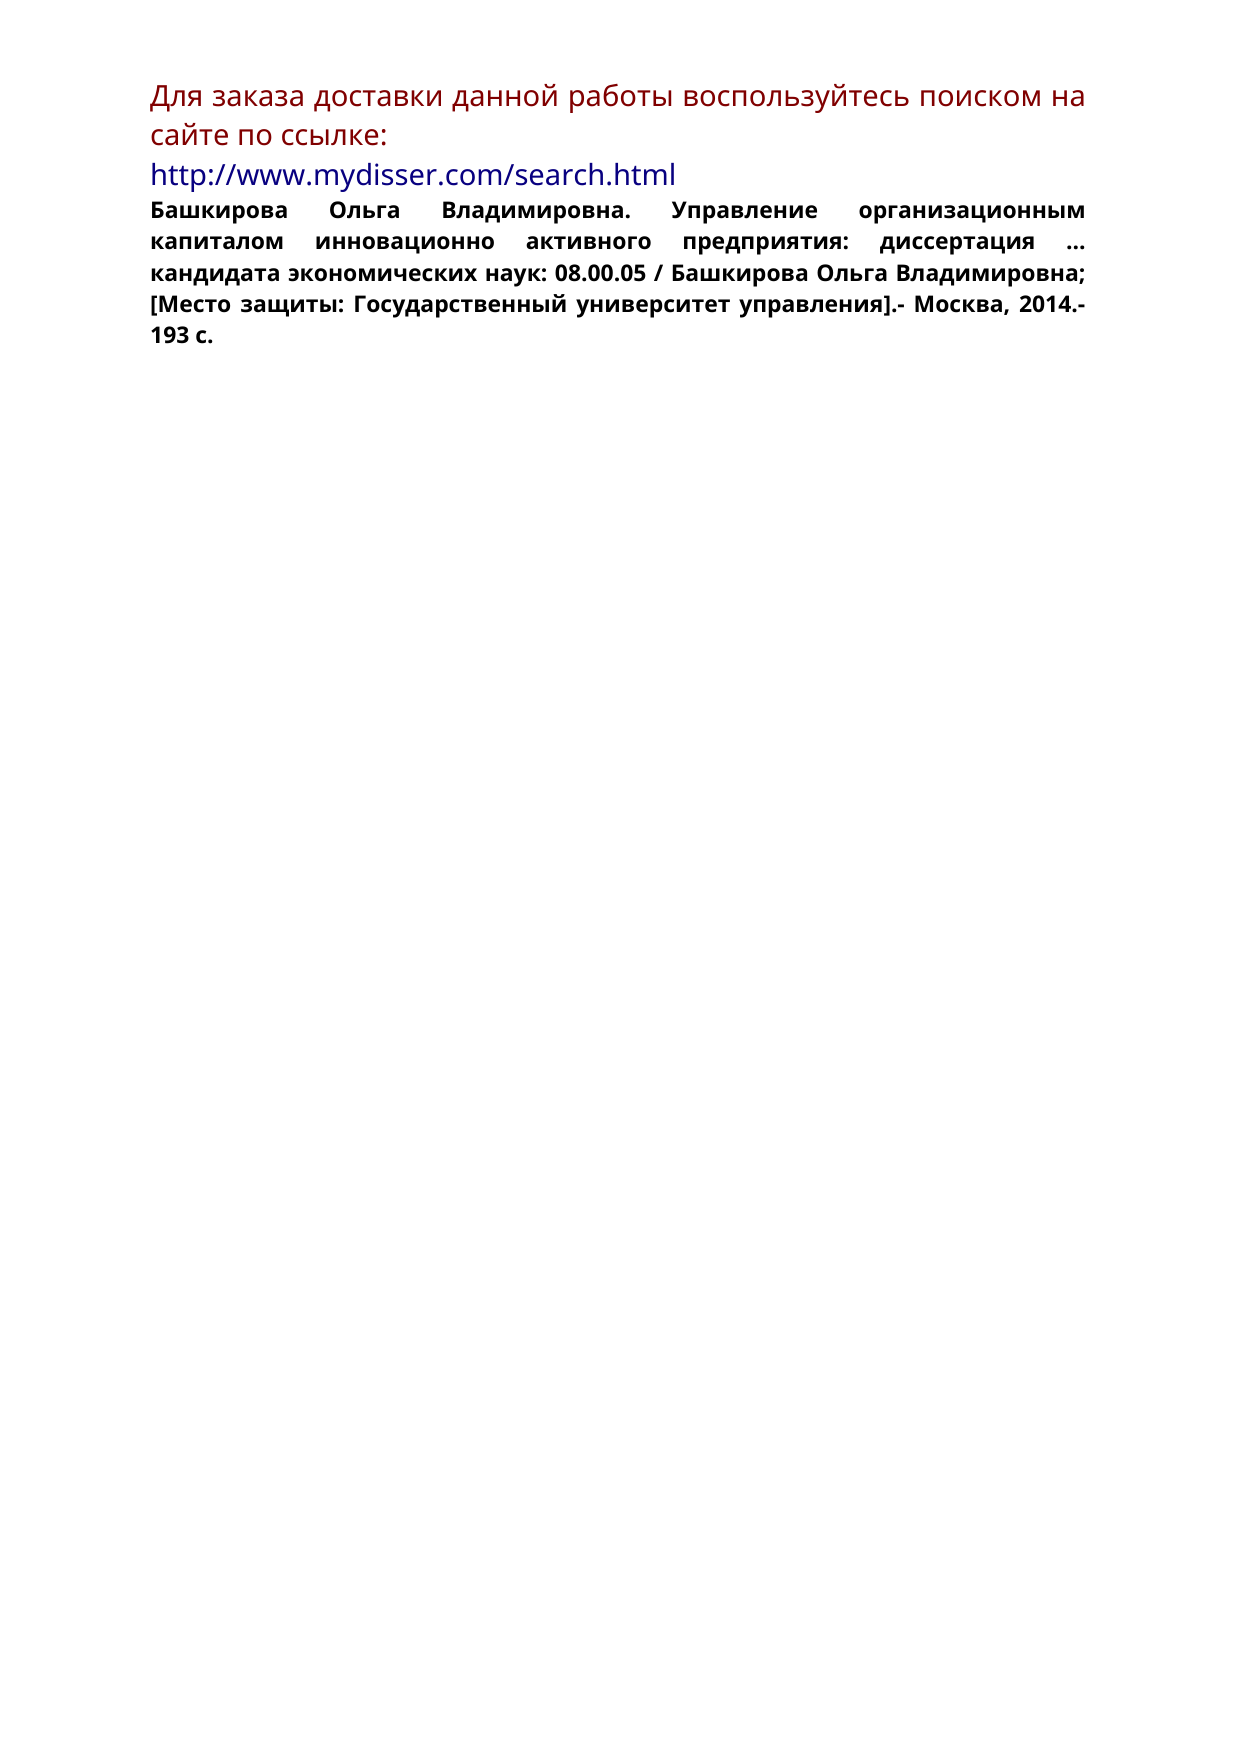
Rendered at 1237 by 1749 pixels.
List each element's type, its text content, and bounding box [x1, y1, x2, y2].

text Башкирова Ольга Владимировна. Управление организационным капиталом инновационно активного предприятия: диссертация ... кандидата экономических наук: 08.00.05 / Башкирова Ольга Владимировна;[Место защиты: Государственный университет управления].- Москва, 2014.- 193 с. [150, 194, 1086, 350]
